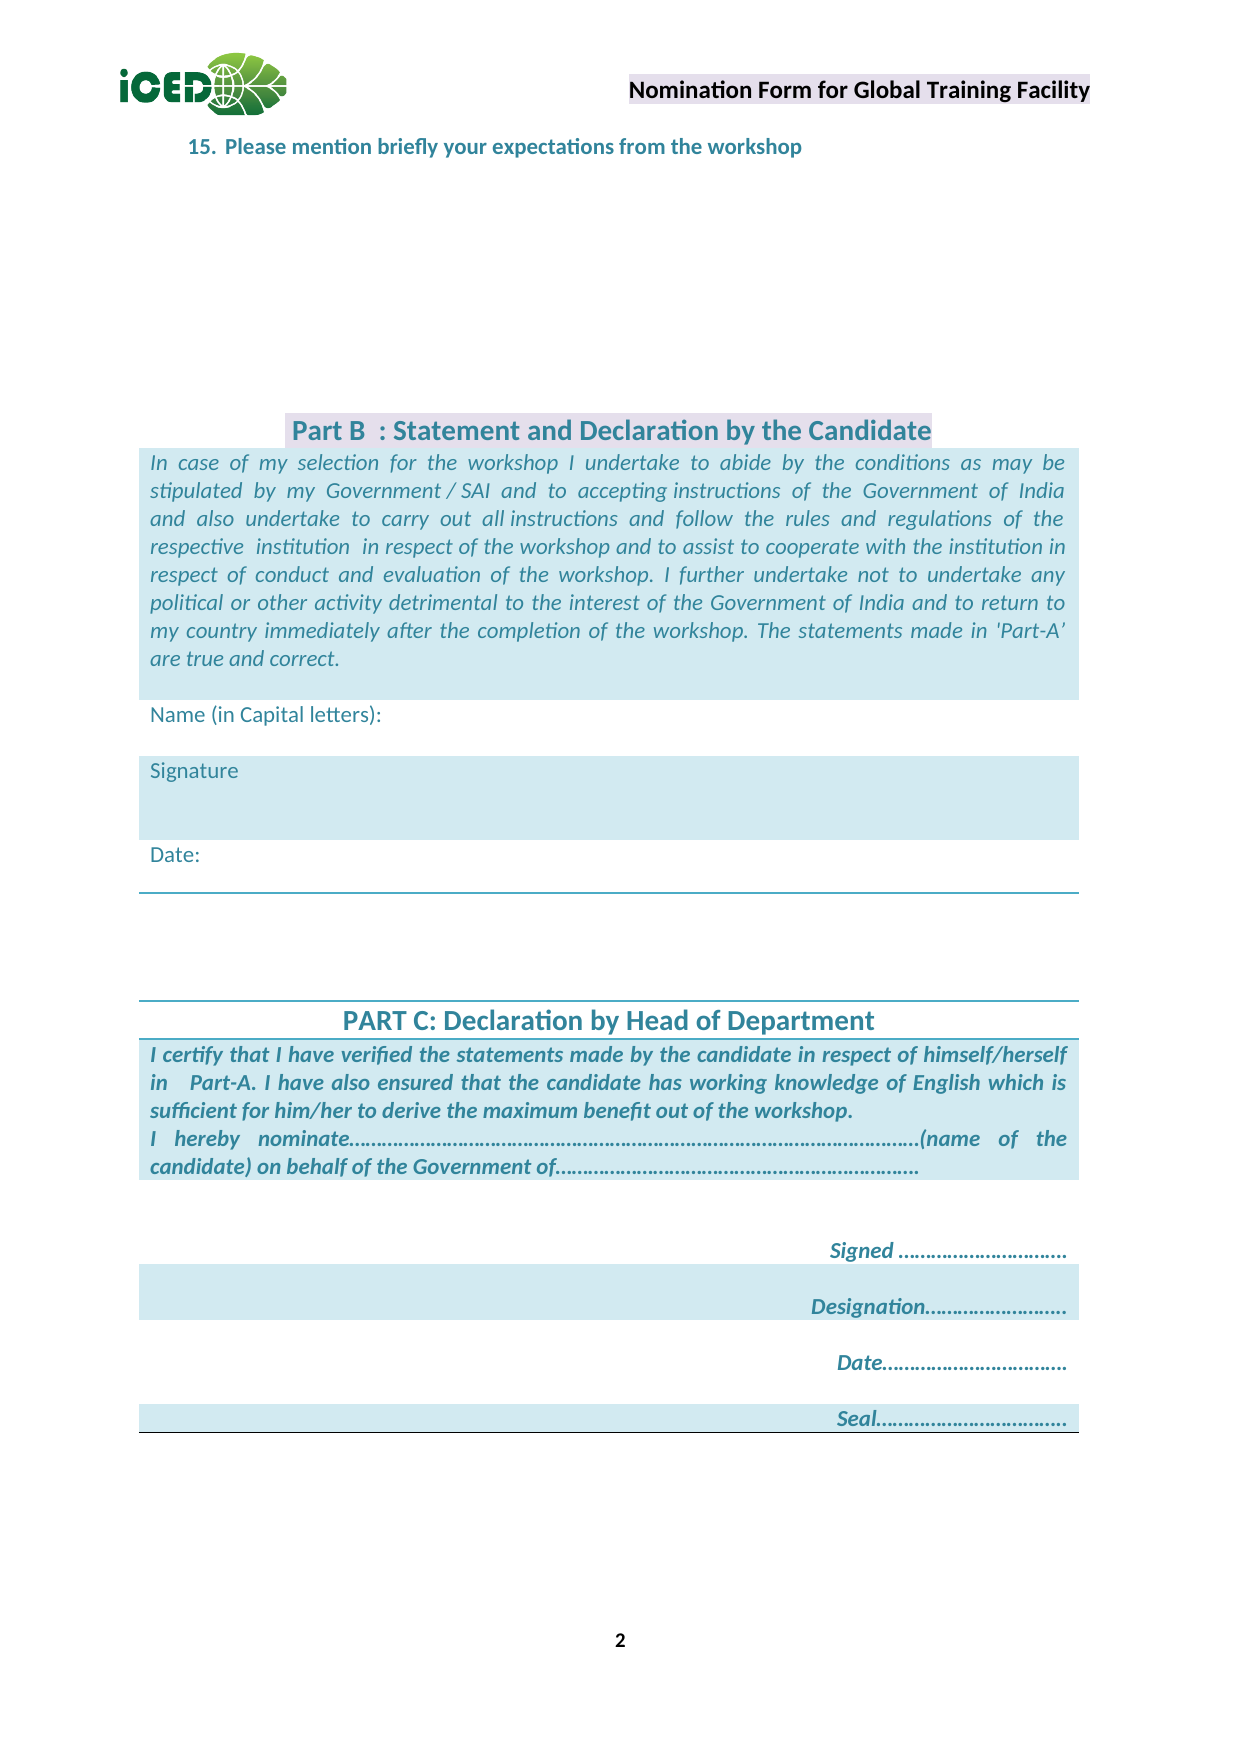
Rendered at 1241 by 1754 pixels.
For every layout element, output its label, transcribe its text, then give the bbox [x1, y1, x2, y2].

table_cell In case of my selection for the workshop I undertake to abide by the conditions as may be stipulated by my Government / SAI and to accepting instructions of the Government of India and also undertake to carry out all instructions and follow the rules and regulations of the respective institution in respect of the workshop and to assist to cooperate with the institution in respect of conduct and evaluation of the workshop. I further undertake not to undertake any political or other activity detrimental to the interest of the Government of India and to return to my country immediately after the completion of the workshop. The statements made in 'Part-A’ are true and correct. [139, 448, 1079, 700]
table_cell Please mention briefly your expectations from the workshop Part B : Statement and Declaration by the Candidate [139, 132, 1079, 448]
table_cell I certify that I have verified the statements made by the candidate in respect of himself/herself in Part-A. I have also ensured that the candidate has working knowledge of English which is sufficient for him/her to derive the maximum benefit out of the workshop. I hereby nominate……………………………………………………………………………………………(name of the candidate) on behalf of the Government of…………………………………………………………. [139, 1040, 1079, 1180]
table_cell Signature [139, 756, 1079, 840]
table_cell Seal…………………………….. [139, 1404, 1079, 1432]
table_cell Name (in Capital letters): [139, 700, 1079, 756]
table_cell Date……………………………. [139, 1320, 1079, 1404]
table_cell Designation…………………….. [139, 1264, 1079, 1320]
table_cell Signed …………………………. [139, 1180, 1079, 1264]
table_header PART C: Declaration by Head of Department [139, 1002, 1079, 1038]
picture [117, 52, 287, 115]
table_cell Date: [139, 840, 1079, 892]
